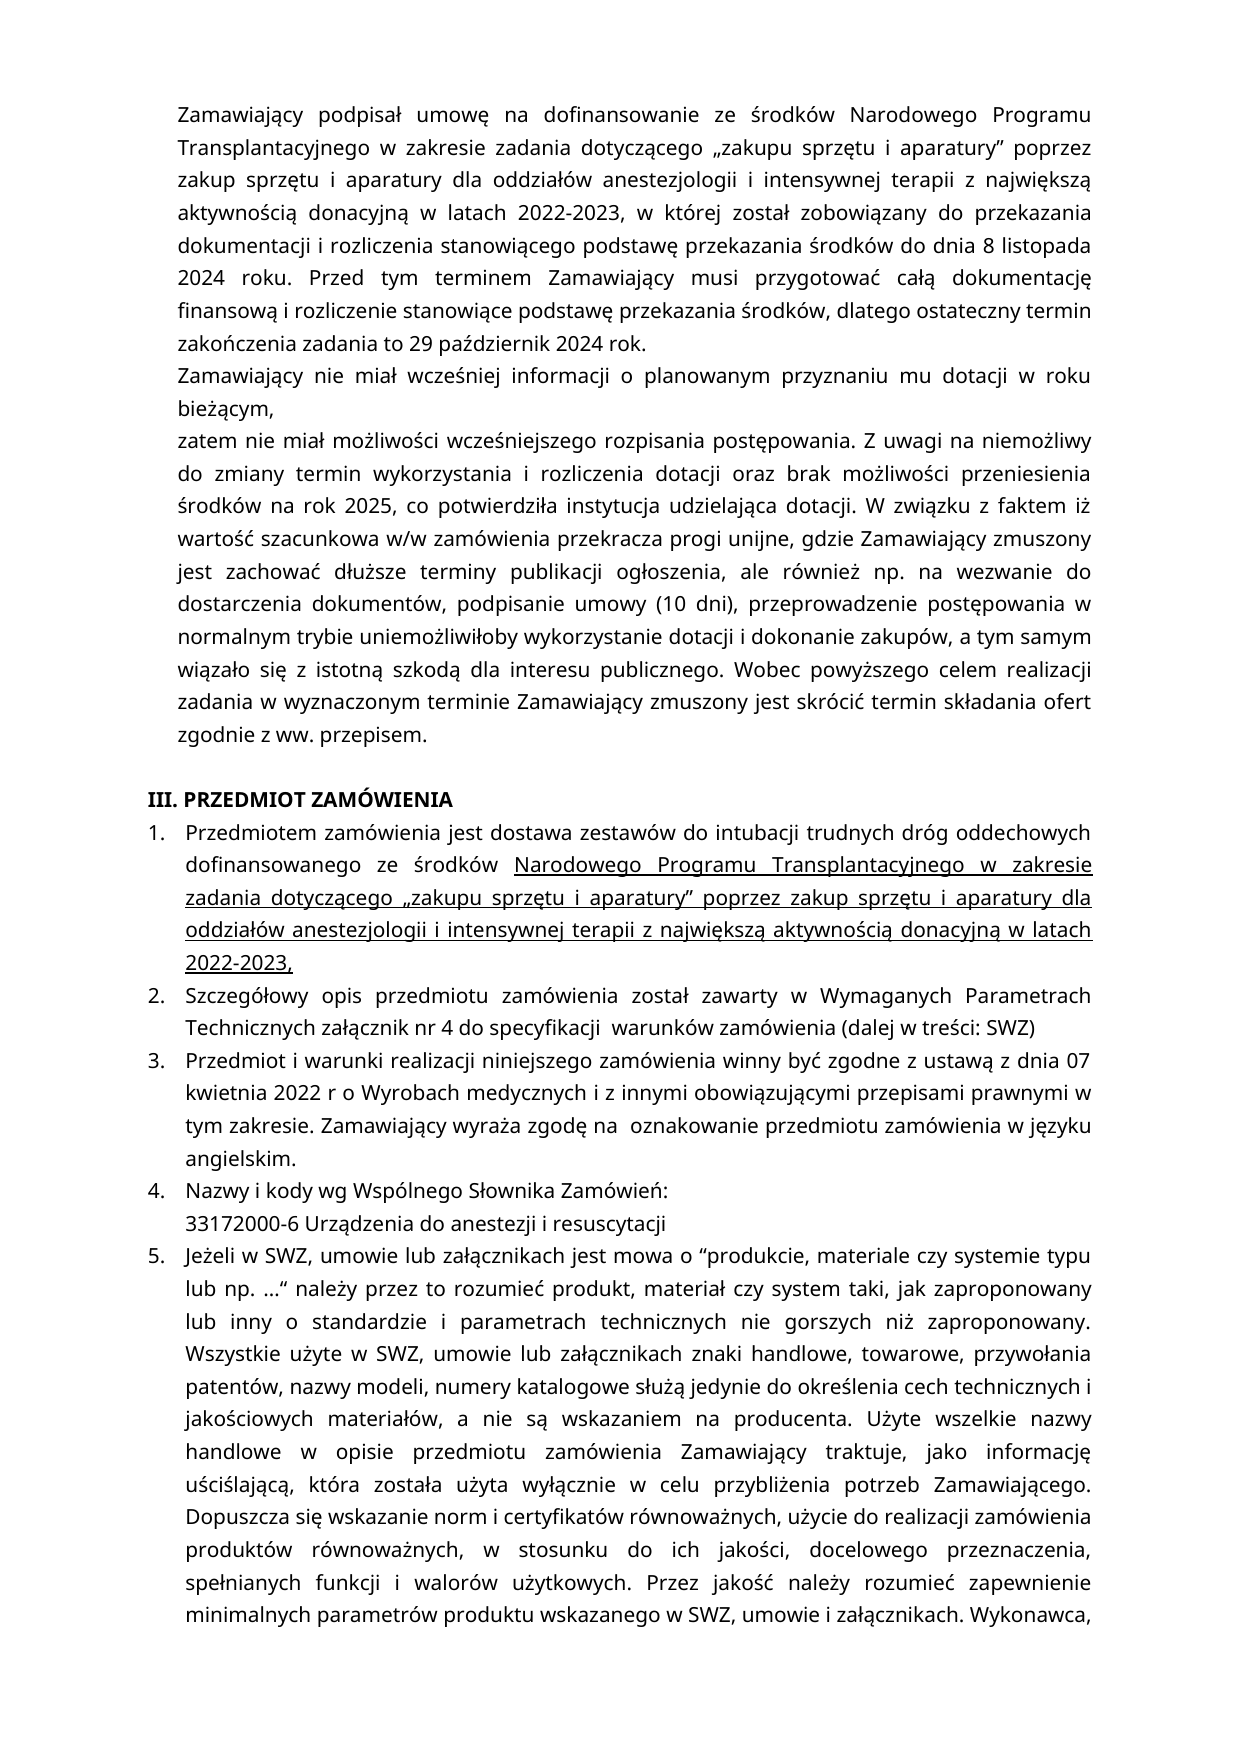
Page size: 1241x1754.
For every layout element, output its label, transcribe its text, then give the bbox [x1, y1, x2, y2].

list Zamawiający podpisał umowę na dofinansowanie ze środków Narodowego Programu Transplantacyjnego w zakresie zadania dotyczącego „zakupu sprzętu i aparatury” poprzez zakup sprzętu i aparatury dla oddziałów anestezjologii i intensywnej terapii z największą aktywnością donacyjną w latach 2022-2023, w której został zobowiązany do przekazania dokumentacji i rozliczenia stanowiącego podstawę przekazania środków do dnia 8 listopada 2024 roku. Przed tym terminem Zamawiający musi przygotować całą dokumentację finansową i rozliczenie stanowiące podstawę przekazania środków, dlatego ostateczny termin zakończenia zadania to 29 październik 2024 rok. [177, 100, 1092, 357]
list 33172000-6 Urządzenia do anestezji i resuscytacji [185, 1209, 1092, 1237]
text III. PRZEDMIOT ZAMÓWIENIA [148, 785, 1092, 813]
list Przedmiot i warunki realizacji niniejszego zamówienia winny być zgodne z ustawą z dnia 07 kwietnia 2022 r o Wyrobach medycznych i z innymi obowiązującymi przepisami prawnymi w tym zakresie. Zamawiający wyraża zgodę na oznakowanie przedmiotu zamówienia w języku angielskim. [148, 1046, 1092, 1172]
list Zamawiający nie miał wcześniej informacji o planowanym przyznaniu mu dotacji w roku bieżącym, [177, 361, 1092, 422]
list Szczegółowy opis przedmiotu zamówienia został zawarty w Wymaganych Parametrach Technicznych załącznik nr 4 do specyfikacji warunków zamówienia (dalej w treści: SWZ) [148, 981, 1092, 1042]
list Nazwy i kody wg Wspólnego Słownika Zamówień: [148, 1176, 1092, 1205]
list zatem nie miał możliwości wcześniejszego rozpisania postępowania. Z uwagi na niemożliwy do zmiany termin wykorzystania i rozliczenia dotacji oraz brak możliwości przeniesienia środków na rok 2025, co potwierdziła instytucja udzielająca dotacji. W związku z faktem iż wartość szacunkowa w/w zamówienia przekracza progi unijne, gdzie Zamawiający zmuszony jest zachować dłuższe terminy publikacji ogłoszenia, ale również np. na wezwanie do dostarczenia dokumentów, podpisanie umowy (10 dni), przeprowadzenie postępowania w normalnym trybie uniemożliwiłoby wykorzystanie dotacji i dokonanie zakupów, a tym samym wiązało się z istotną szkodą dla interesu publicznego. Wobec powyższego celem realizacji zadania w wyznaczonym terminie Zamawiający zmuszony jest skrócić termin składania ofert zgodnie z ww. przepisem. [177, 426, 1092, 748]
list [148, 1242, 1092, 1629]
list Przedmiotem zamówienia jest dostawa zestawów do intubacji trudnych dróg oddechowych dofinansowanego ze środków Narodowego Programu Transplantacyjnego w zakresie zadania dotyczącego „zakupu sprzętu i aparatury” poprzez zakup sprzętu i aparatury dla oddziałów anestezjologii i intensywnej terapii z największą aktywnością donacyjną w latach 2022-2023, [148, 818, 1092, 977]
